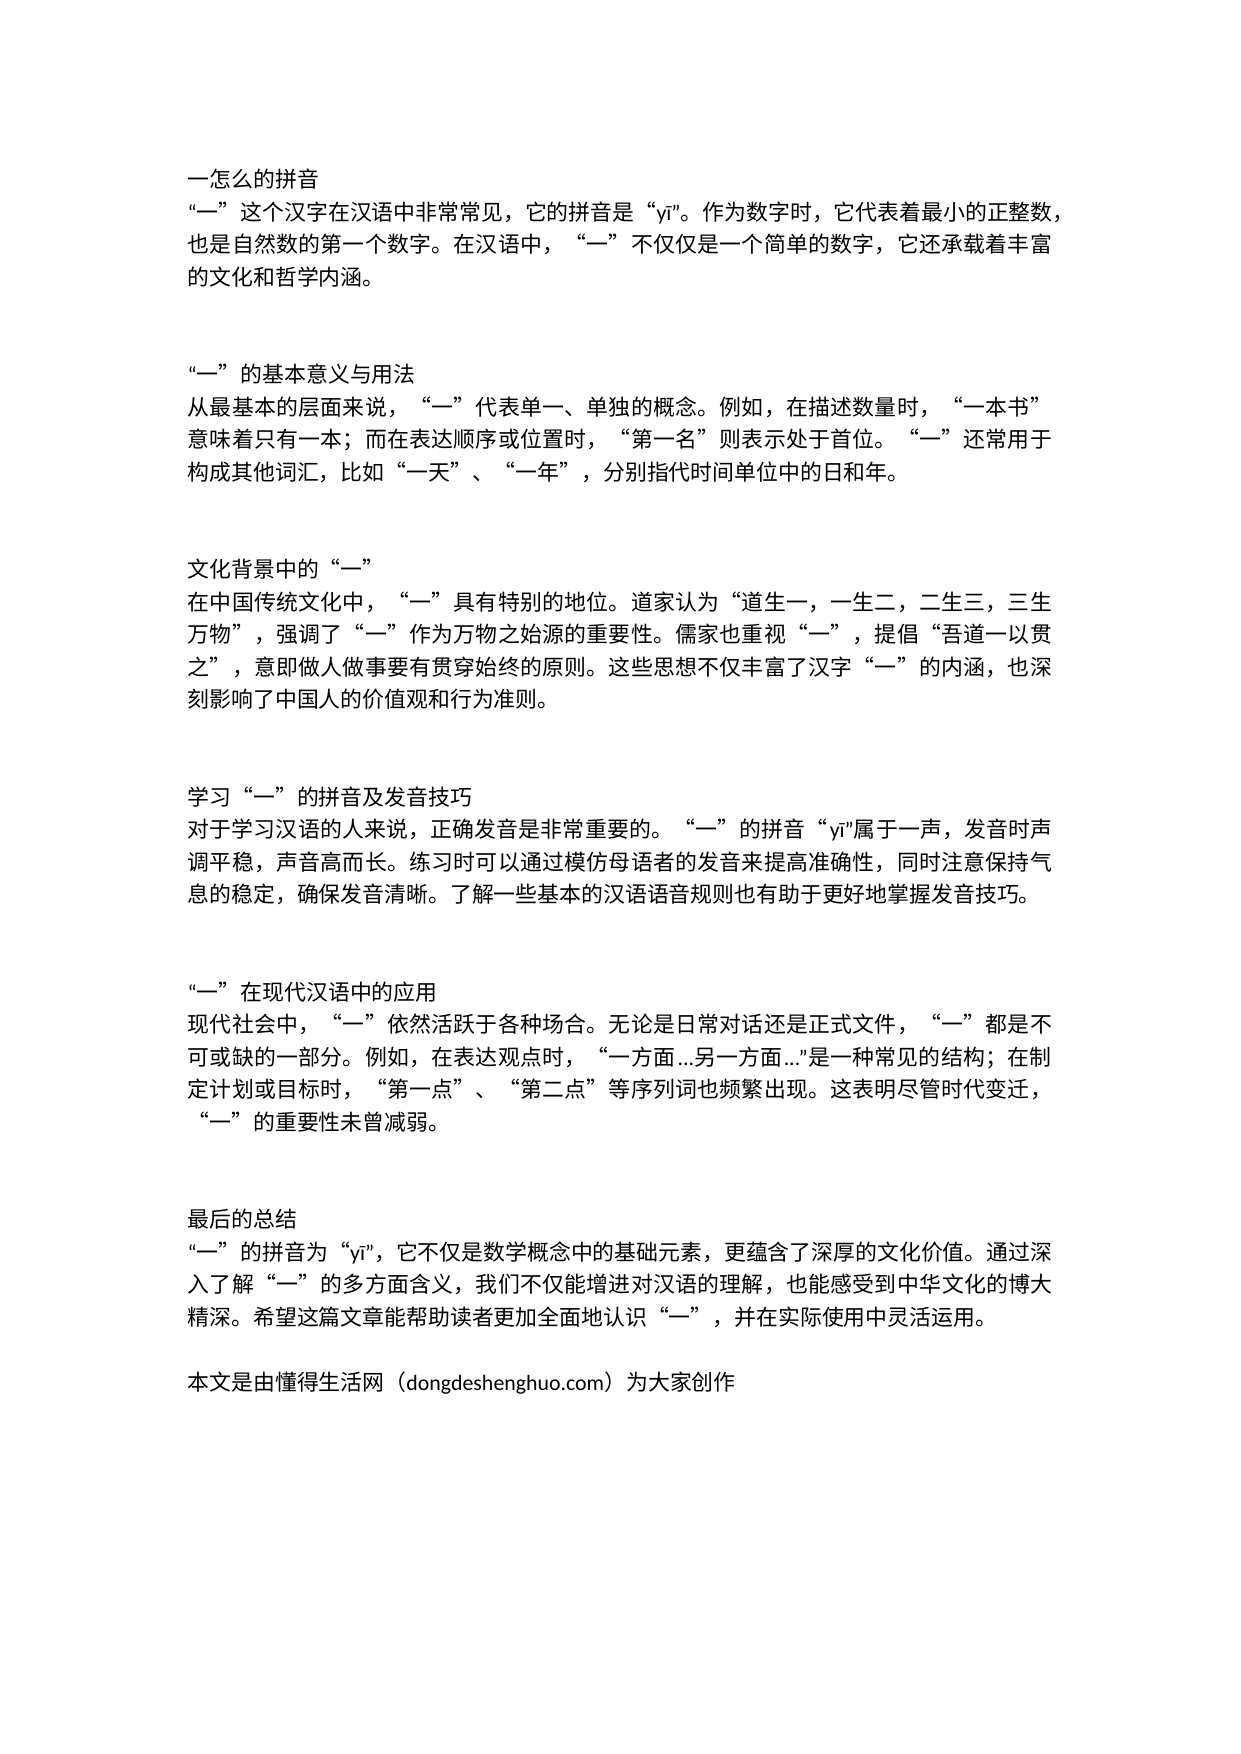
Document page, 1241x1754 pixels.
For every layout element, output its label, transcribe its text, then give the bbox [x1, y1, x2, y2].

text “一”的拼音为“yī”，它不仅是数学概念中的基础元素，更蕴含了深厚的文化价值。通过深入了解“一”的多方面含义，我们不仅能增进对汉语的理解，也能感受到中华文化的博大精深。希望这篇文章能帮助读者更加全面地认识“一”，并在实际使用中灵活运用。 [187, 1234, 1053, 1332]
text “一”这个汉字在汉语中非常常见，它的拼音是“yī”。作为数字时，它代表着最小的正整数，也是自然数的第一个数字。在汉语中，“一”不仅仅是一个简单的数字，它还承载着丰富的文化和哲学内涵。 [187, 194, 1053, 292]
text 现代社会中，“一”依然活跃于各种场合。无论是日常对话还是正式文件，“一”都是不可或缺的一部分。例如，在表达观点时，“一方面...另一方面...”是一种常见的结构；在制定计划或目标时，“第一点”、“第二点”等序列词也频繁出现。这表明尽管时代变迁，“一”的重要性未曾减弱。 [187, 1007, 1053, 1137]
text 从最基本的层面来说，“一”代表单一、单独的概念。例如，在描述数量时，“一本书”意味着只有一本；而在表达顺序或位置时，“第一名”则表示处于首位。“一”还常用于构成其他词汇，比如“一天”、“一年”，分别指代时间单位中的日和年。 [187, 389, 1053, 487]
text 本文是由懂得生活网（dongdeshenghuo.com）为大家创作 [187, 1364, 1053, 1397]
text 在中国传统文化中，“一”具有特别的地位。道家认为“道生一，一生二，二生三，三生万物”，强调了“一”作为万物之始源的重要性。儒家也重视“一”，提倡“吾道一以贯之”，意即做人做事要有贯穿始终的原则。这些思想不仅丰富了汉字“一”的内涵，也深刻影响了中国人的价值观和行为准则。 [187, 584, 1053, 714]
text “一”在现代汉语中的应用 [187, 974, 1053, 1007]
text 最后的总结 [187, 1202, 1053, 1234]
text 学习“一”的拼音及发音技巧 [187, 779, 1053, 812]
text “一”的基本意义与用法 [187, 357, 1053, 389]
text 对于学习汉语的人来说，正确发音是非常重要的。“一”的拼音“yī”属于一声，发音时声调平稳，声音高而长。练习时可以通过模仿母语者的发音来提高准确性，同时注意保持气息的稳定，确保发音清晰。了解一些基本的汉语语音规则也有助于更好地掌握发音技巧。 [187, 812, 1053, 909]
text 文化背景中的“一” [187, 552, 1053, 584]
text 一怎么的拼音 [187, 162, 1053, 194]
